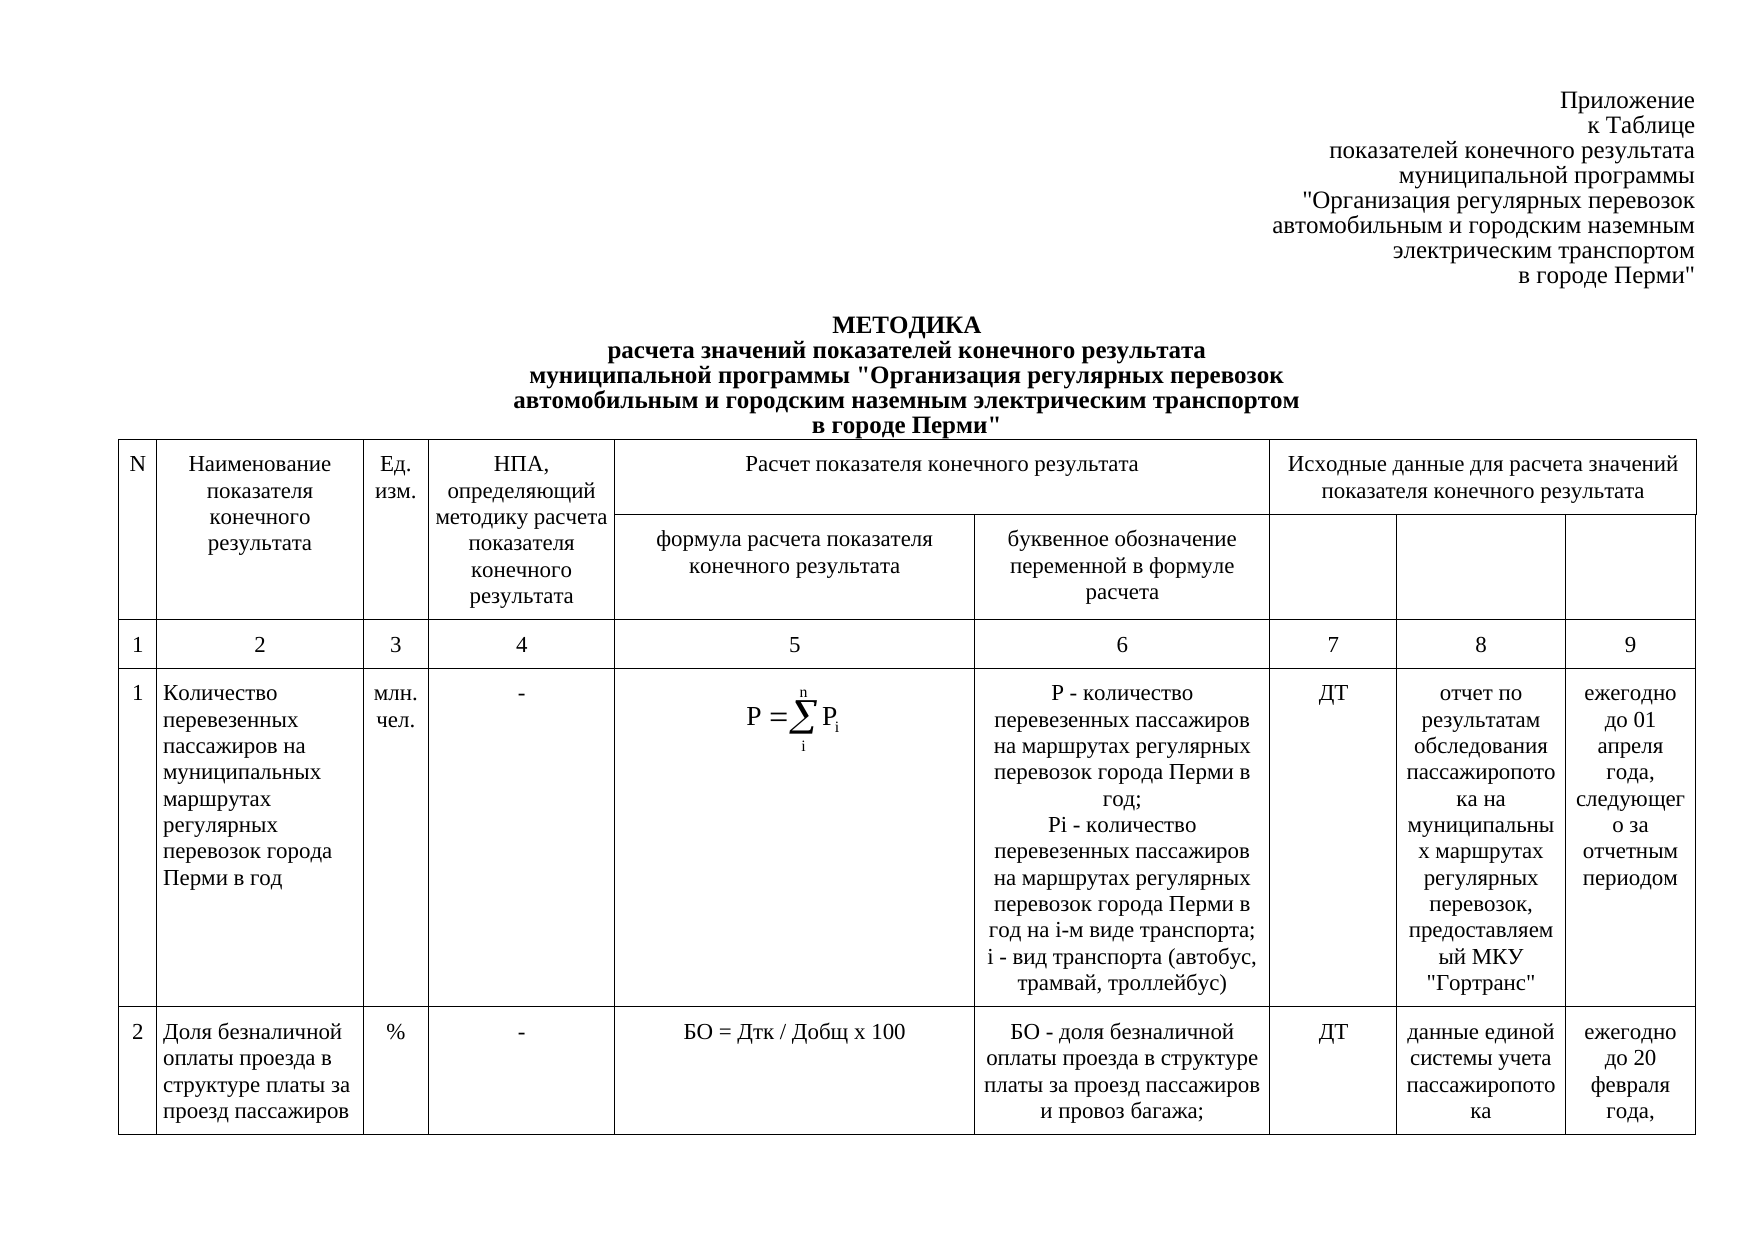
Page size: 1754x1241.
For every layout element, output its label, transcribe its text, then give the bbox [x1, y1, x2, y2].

table_cell - [429, 1007, 614, 1134]
title расчета значений показателей конечного результата [118, 339, 1695, 364]
table_cell 9 [1566, 620, 1695, 668]
text автомобильным и городским наземным [118, 214, 1695, 239]
table_cell 6 [975, 620, 1269, 668]
table_cell 7 [1270, 620, 1396, 668]
title автомобильным и городским наземным электрическим транспортом [118, 389, 1695, 414]
table_header Наименование показателя конечного результата [157, 440, 363, 619]
text показателей конечного результата [118, 139, 1695, 164]
table_header Расчет показателя конечного результата [615, 440, 1269, 514]
table_cell буквенное обозначение переменной в формуле расчета [975, 515, 1269, 619]
table_cell P - количество перевезенных пассажиров на маршрутах регулярных перевозок города Перми в год; Pi - количество перевезенных пассажиров на маршрутах регулярных перевозок города Перми в год на i-м виде транспорта; i - вид транспорта (автобус, трамвай, троллейбус) [975, 669, 1269, 1006]
table_cell формула расчета показателя конечного результата [615, 515, 974, 619]
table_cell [1566, 1007, 1695, 1134]
table_cell 2 [119, 1007, 156, 1134]
table_cell [615, 669, 974, 1006]
table_cell 5 [615, 620, 974, 668]
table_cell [157, 1007, 363, 1134]
table_cell ежегодно до 01 апреля года, следующего за отчетным периодом [1566, 669, 1695, 1006]
title МЕТОДИКА [118, 314, 1695, 339]
table_cell [1270, 515, 1396, 619]
text "Организация регулярных перевозок [118, 189, 1695, 214]
table_header N [119, 440, 156, 619]
text к Таблице [118, 114, 1695, 139]
title муниципальной программы "Организация регулярных перевозок [118, 364, 1695, 389]
text Приложение [118, 89, 1695, 114]
table_cell Количество перевезенных пассажиров на муниципальных маршрутах регулярных перевозок города Перми в год [157, 669, 363, 1006]
table_cell 3 [364, 620, 428, 668]
text электрическим транспортом [118, 239, 1695, 264]
table_header Ед. изм. [364, 440, 428, 619]
table_cell 1 [119, 669, 156, 1006]
table_cell 8 [1397, 620, 1565, 668]
text муниципальной программы [118, 164, 1695, 189]
text в городе Перми" [118, 264, 1695, 289]
table_cell [1397, 515, 1565, 619]
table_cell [975, 1007, 1269, 1134]
table_cell % [364, 1007, 428, 1134]
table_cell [1397, 1007, 1565, 1134]
title в городе Перми" [118, 414, 1695, 439]
table_cell - [429, 669, 614, 1006]
table_cell ДТ [1270, 1007, 1396, 1134]
table_cell 4 [429, 620, 614, 668]
table_cell отчет по результатам обследования пассажиропотока на муниципальных маршрутах регулярных перевозок, предоставляемый МКУ "Гортранс" [1397, 669, 1565, 1006]
table_cell млн. чел. [364, 669, 428, 1006]
table_cell ДТ [1270, 669, 1396, 1006]
table_cell 1 [119, 620, 156, 668]
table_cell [615, 1007, 974, 1134]
table_cell [1566, 515, 1695, 619]
table_header НПА, определяющий методику расчета показателя конечного результата [429, 440, 614, 619]
table_header Исходные данные для расчета значений показателя конечного результата [1270, 440, 1696, 514]
table_cell 2 [157, 620, 363, 668]
